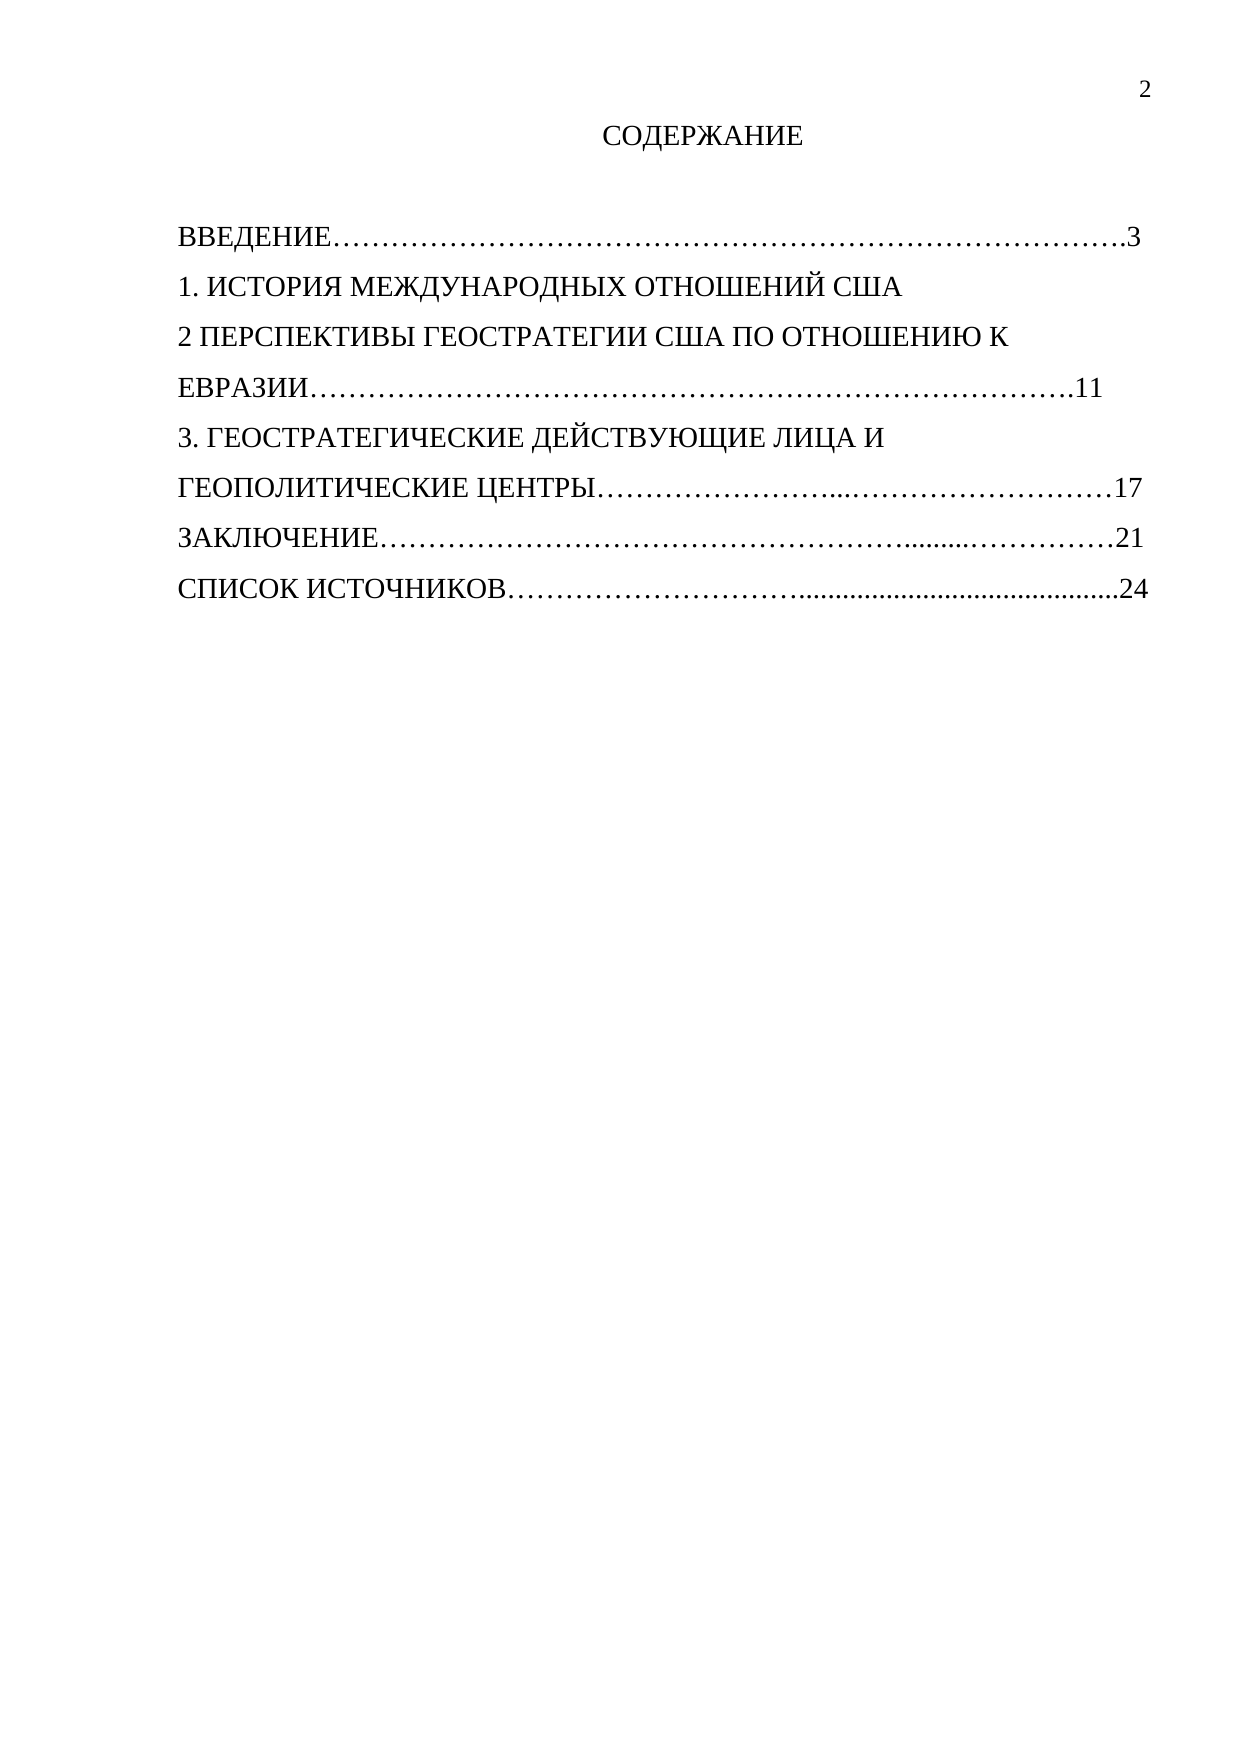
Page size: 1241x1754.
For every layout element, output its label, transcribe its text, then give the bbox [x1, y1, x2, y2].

text 1. ИСТОРИЯ МЕЖДУНАРОДНЫХ ОТНОШЕНИЙ США………………...….5 [177, 269, 1152, 303]
text ЕВРАЗИИ ……………………………………………………………………….11 [177, 370, 1152, 403]
text 2 ПЕРСПЕКТИВЫ ГЕОСТРАТЕГИИ США ПО ОТНОШЕНИЮ К [177, 319, 1152, 353]
text ЗАКЛЮЧЕНИЕ……………………………………………….........……………21 [177, 521, 1152, 554]
text Введение ……………………………………………………………………….3 [177, 219, 1152, 252]
text 3. ГЕОСТРАТЕГИЧЕСКИЕ ДЕЙСТВУЮЩИЕ ЛИЦА И ГЕОПОЛИТИЧЕСКИЕ ЦЕНТРЫ……………………...………………………17 [177, 420, 1152, 504]
text СОДЕРЖАНИЕ [177, 118, 1152, 152]
text СПИСОК ИСТОЧНИКОВ…………………………............................................24 [177, 571, 1152, 604]
